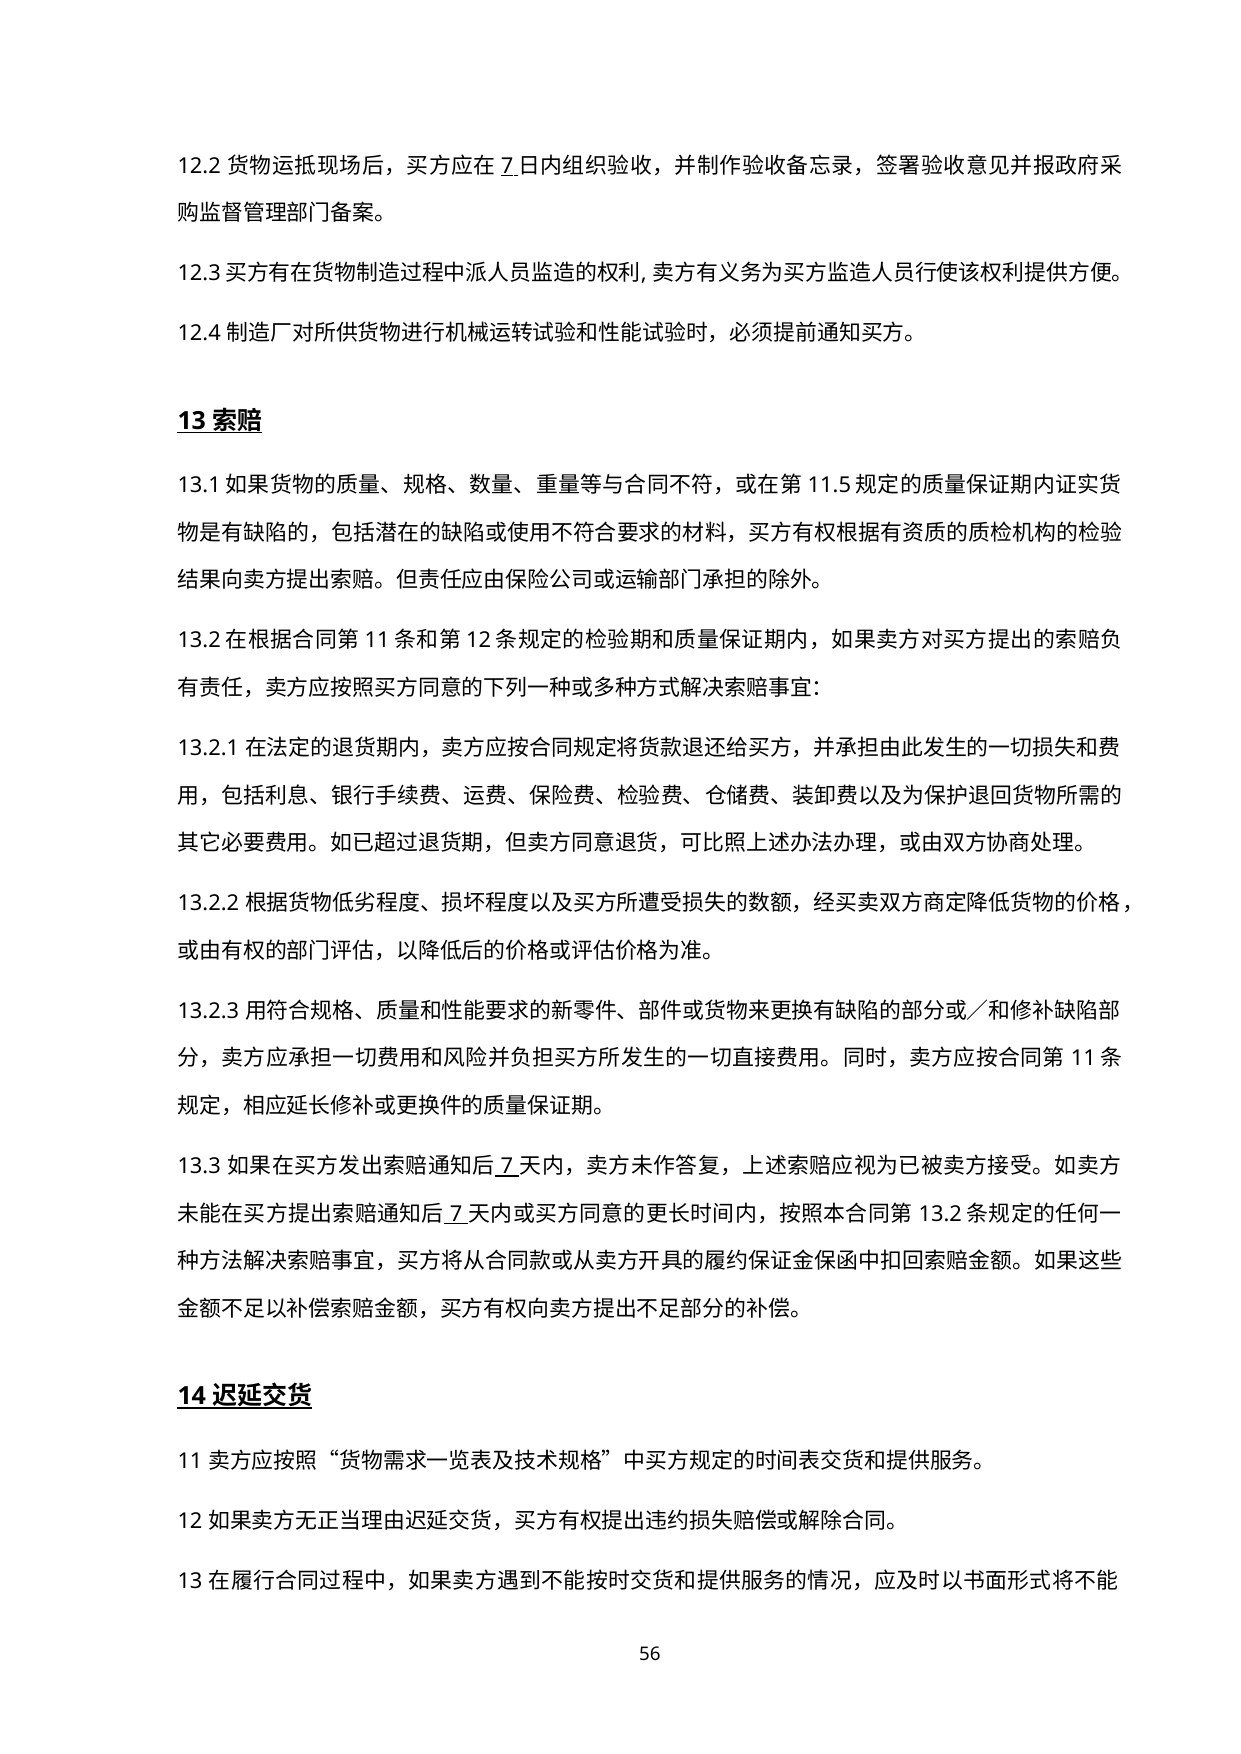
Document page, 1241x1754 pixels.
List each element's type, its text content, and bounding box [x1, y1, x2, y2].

subtitle 13 索赔 [177, 401, 1122, 437]
text 12 如果卖方无正当理由迟延交货，买方有权提出违约损失赔偿或解除合同。 [177, 1503, 1122, 1534]
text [177, 1563, 1122, 1594]
text 13.1如果货物的质量、规格、数量、重量等与合同不符，或在第11.5规定的质量保证期内证实货物是有缺陷的，包括潜在的缺陷或使用不符合要求的材料，买方有权根据有资质的质检机构的检验结果向卖方提出索赔。但责任应由保险公司或运输部门承担的除外。 [177, 467, 1122, 594]
subtitle 14 迟延交货 [177, 1376, 1122, 1412]
text 13.2在根据合同第11条和第12条规定的检验期和质量保证期内，如果卖方对买方提出的索赔负有责任，卖方应按照买方同意的下列一种或多种方式解决索赔事宜： [177, 622, 1122, 702]
text 12.2 货物运抵现场后，买方应在7日内组织验收，并制作验收备忘录，签署验收意见并报政府采购监督管理部门备案。 [177, 148, 1122, 227]
text 11 卖方应按照“货物需求一览表及技术规格”中买方规定的时间表交货和提供服务。 [177, 1443, 1122, 1474]
text 13.2.2 根据货物低劣程度、损坏程度以及买方所遭受损失的数额，经买卖双方商定降低货物的价格，或由有权的部门评估，以降低后的价格或评估价格为准。 [177, 885, 1122, 964]
text 13.2.3 用符合规格、质量和性能要求的新零件、部件或货物来更换有缺陷的部分或／和修补缺陷部分，卖方应承担一切费用和风险并负担买方所发生的一切直接费用。同时，卖方应按合同第11条规定，相应延长修补或更换件的质量保证期。 [177, 993, 1122, 1120]
text 12.3买方有在货物制造过程中派人员监造的权利, 卖方有义务为买方监造人员行使该权利提供方便。 [177, 255, 1122, 287]
text 13.3 如果在买方发出索赔通知后 7 天内，卖方未作答复，上述索赔应视为已被卖方接受。如卖方未能在买方提出索赔通知后 7 天内或买方同意的更长时间内，按照本合同第13.2条规定的任何一种方法解决索赔事宜，买方将从合同款或从卖方开具的履约保证金保函中扣回索赔金额。如果这些金额不足以补偿索赔金额，买方有权向卖方提出不足部分的补偿。 [177, 1148, 1122, 1322]
text 12.4 制造厂对所供货物进行机械运转试验和性能试验时，必须提前通知买方。 [177, 315, 1122, 347]
text 13.2.1 在法定的退货期内，卖方应按合同规定将货款退还给买方，并承担由此发生的一切损失和费用，包括利息、银行手续费、运费、保险费、检验费、仓储费、装卸费以及为保护退回货物所需的其它必要费用。如已超过退货期，但卖方同意退货，可比照上述办法办理，或由双方协商处理。 [177, 730, 1122, 857]
